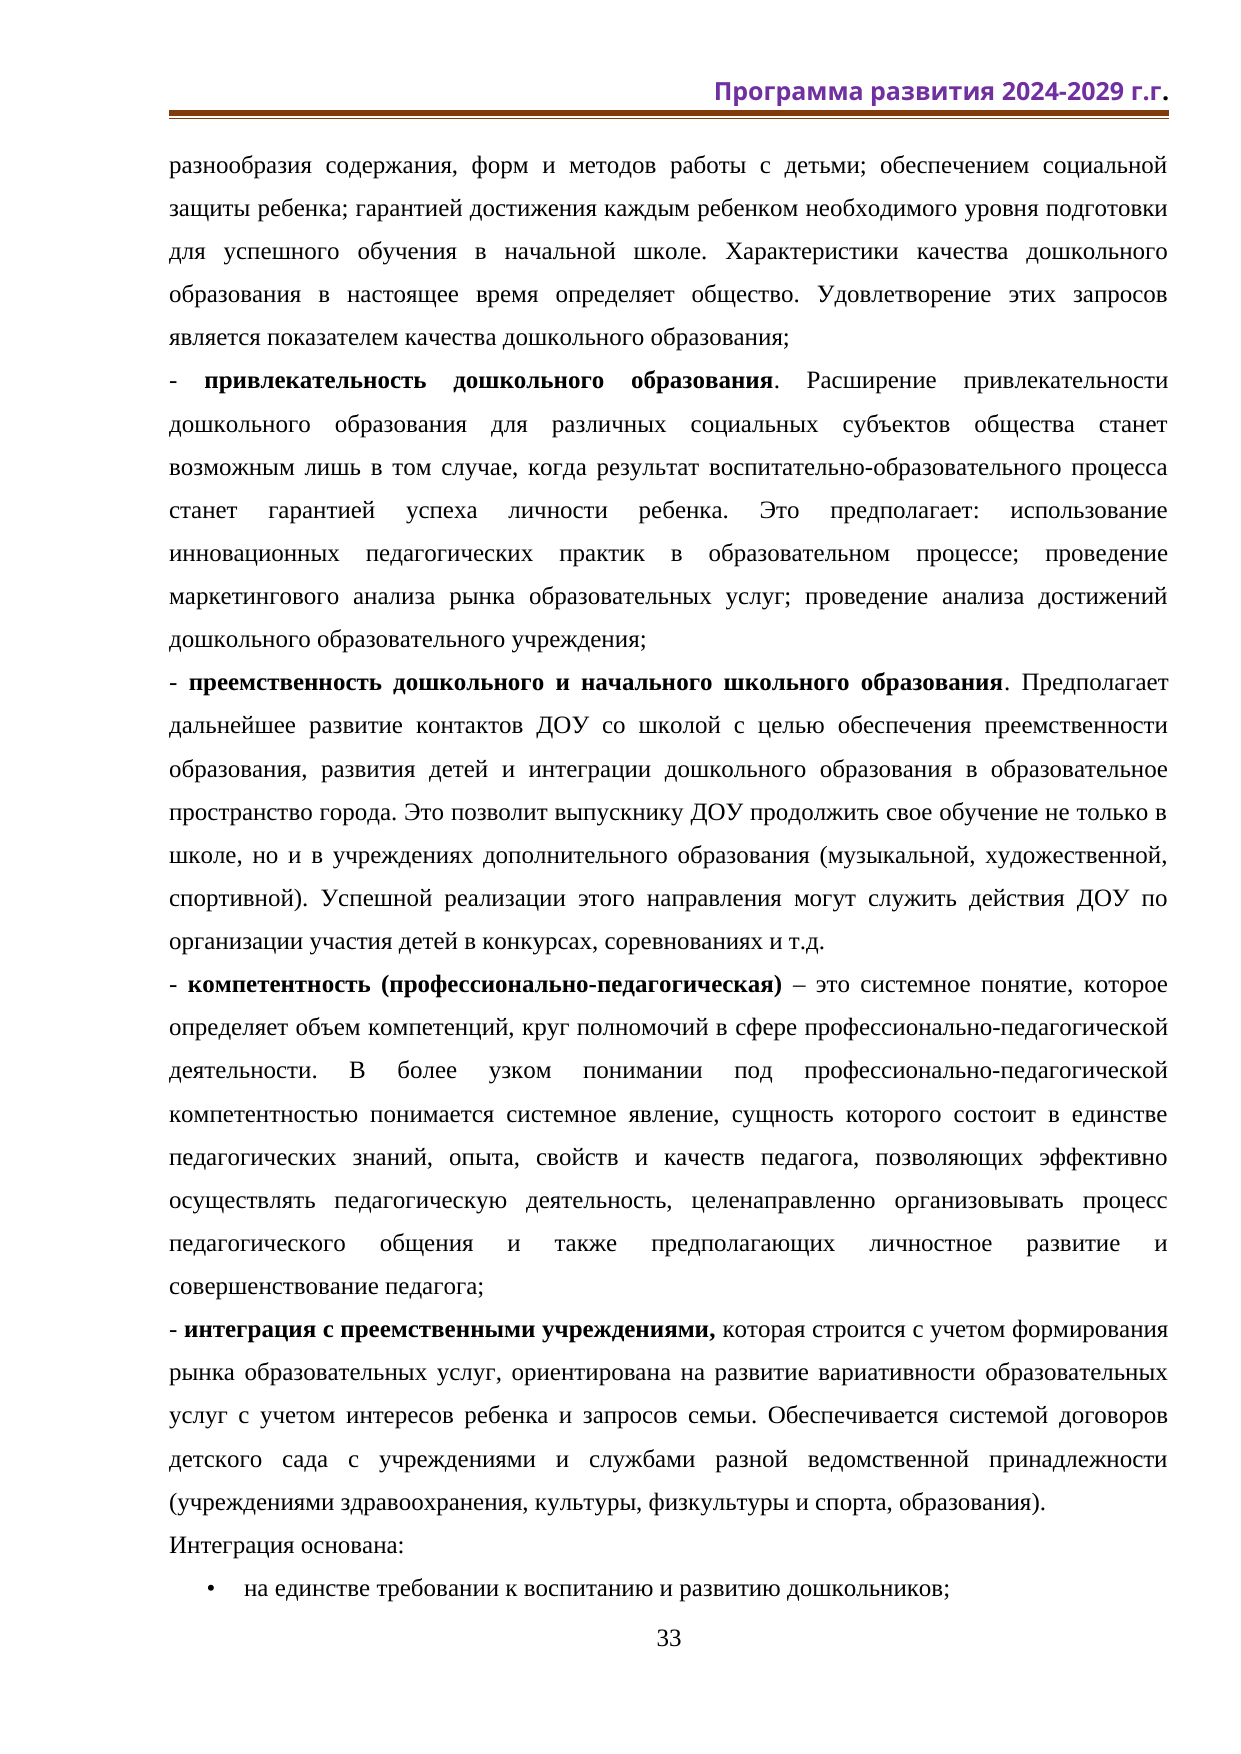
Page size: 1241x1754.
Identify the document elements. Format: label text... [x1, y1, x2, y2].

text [169, 150, 1169, 351]
text - преемственность дошкольного и начального школьного образования. Предполагает дальнейшее развитие контактов ДОУ со школой с целью обеспечения преемственности образования, развития детей и интеграции дошкольного образования в образовательное пространство города. Это позволит выпускнику ДОУ продолжить свое обучение не только в школе, но и в учреждениях дополнительного образования (музыкальной, художественной, спортивной). Успешной реализации этого направления могут служить действия ДОУ по организации участия детей в конкурсах, соревнованиях и т.д. [169, 667, 1169, 955]
text - компетентность (профессионально-педагогическая) – это системное понятие, которое определяет объем компетенций, круг полномочий в сфере профессионально-педагогической деятельности. В более узком понимании под профессионально-педагогической компетентностью понимается системное явление, сущность которого состоит в единстве педагогических знаний, опыта, свойств и качеств педагога, позволяющих эффективно осуществлять педагогическую деятельность, целенаправленно организовывать процесс педагогического общения и также предполагающих личностное развитие и совершенствование педагога; [169, 969, 1169, 1300]
text - привлекательность дошкольного образования. Расширение привлекательности дошкольного образования для различных социальных субъектов общества станет возможным лишь в том случае, когда результат воспитательно-образовательного процесса станет гарантией успеха личности ребенка. Это предполагает: использование инновационных педагогических практик в образовательном процессе; проведение маркетингового анализа рынка образовательных услуг; проведение анализа достижений дошкольного образовательного учреждения; [169, 366, 1169, 653]
text Интеграция основана: [169, 1530, 1169, 1559]
text - интеграция с преемственными учреждениями, которая строится с учетом формирования рынка образовательных услуг, ориентирована на развитие вариативности образовательных услуг с учетом интересов ребенка и запросов семьи. Обеспечивается системой договоров детского сада с учреждениями и службами разной ведомственной принадлежности (учреждениями здравоохранения, культуры, физкультуры и спорта, образования). [169, 1314, 1169, 1516]
list на единстве требовании к воспитанию и развитию дошкольников; [206, 1573, 1169, 1602]
